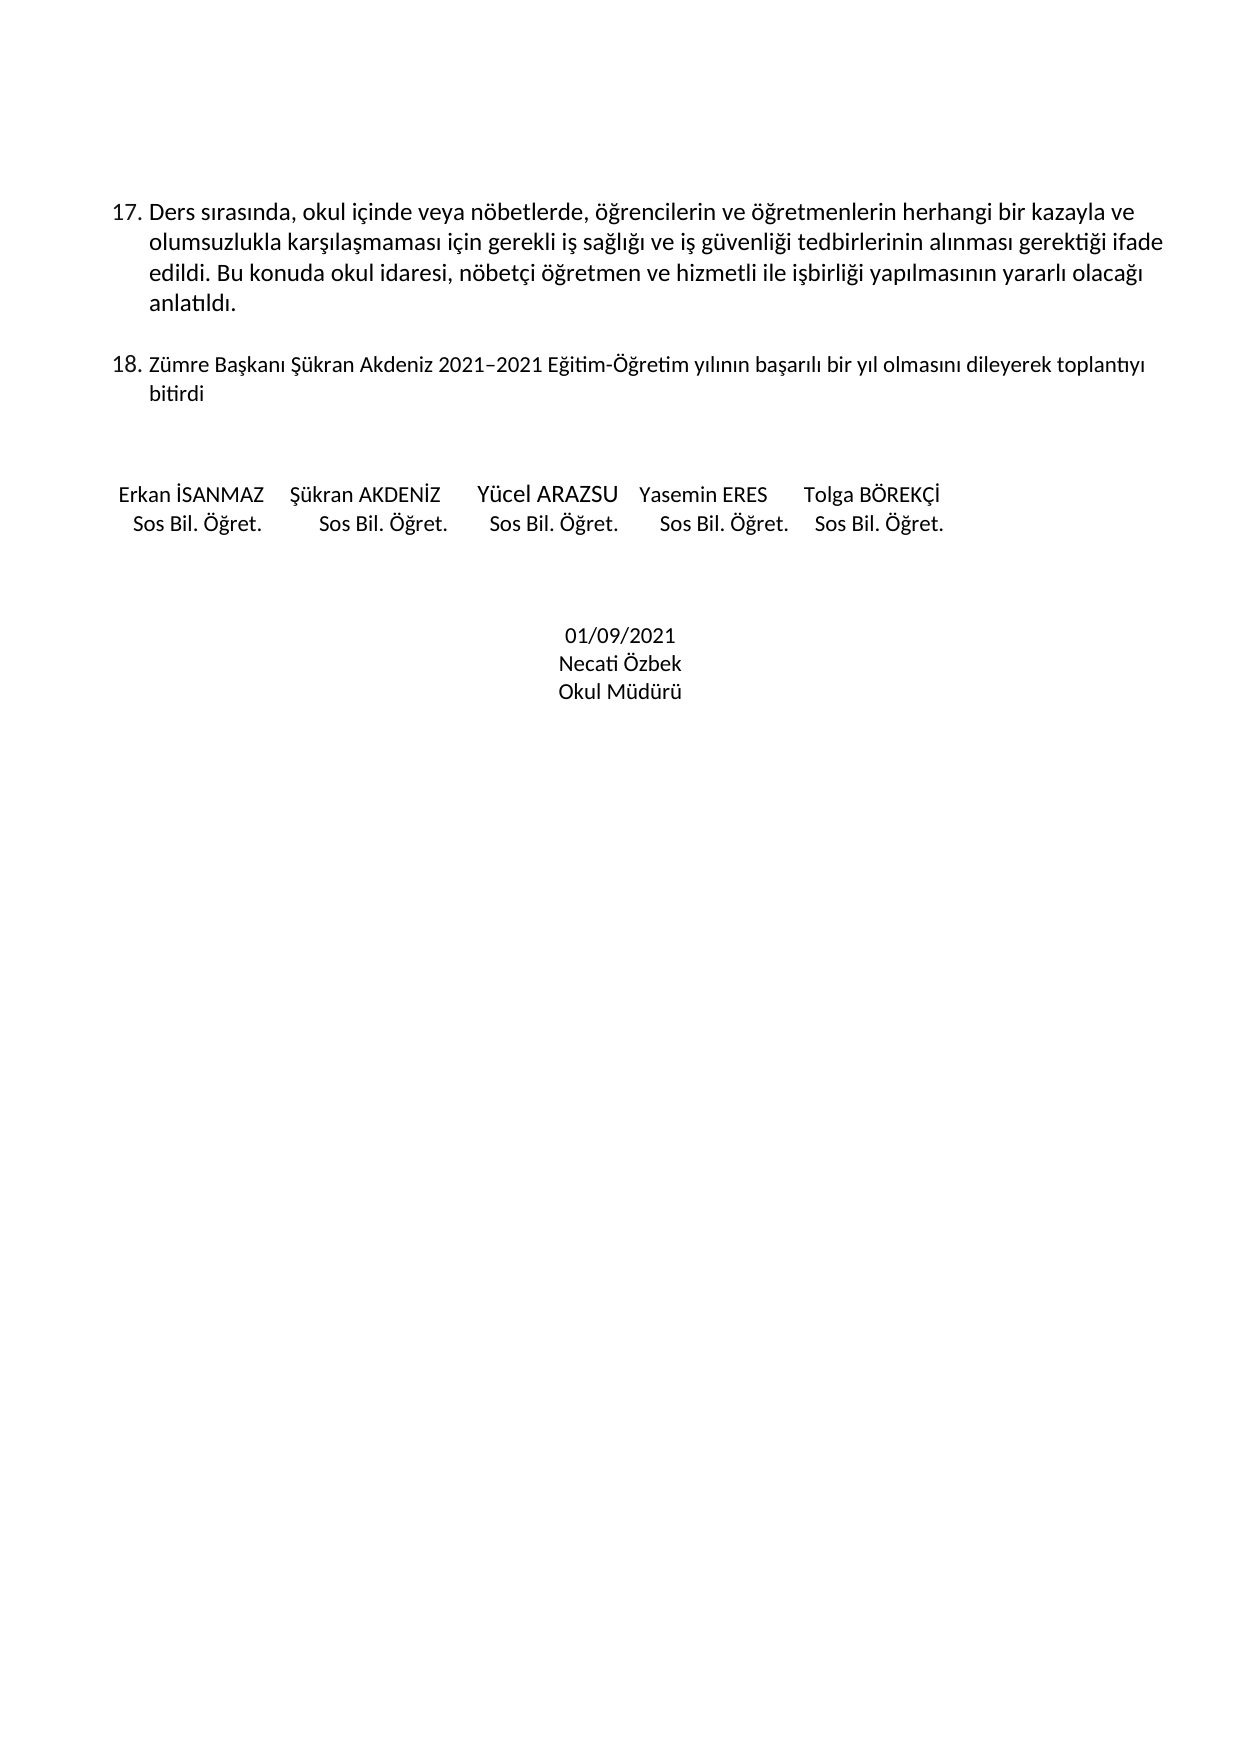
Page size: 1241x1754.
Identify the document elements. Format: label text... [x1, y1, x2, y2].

text Sos Bil. Öğret. Sos Bil. Öğret. Sos Bil. Öğret. Sos Bil. Öğret. Sos Bil. Öğret. [74, 509, 1167, 537]
list Ders sırasında, okul içinde veya nöbetlerde, öğrencilerin ve öğretmenlerin herhangi bir kazayla ve olumsuzlukla karşılaşmaması için gerekli iş sağlığı ve iş güvenliği tedbirlerinin alınması gerektiği ifade edildi. Bu konuda okul idaresi, nöbetçi öğretmen ve hizmetli ile işbirliği yapılmasının yararlı olacağı anlatıldı. [111, 196, 1167, 318]
text Okul Müdürü [74, 677, 1167, 705]
text Necati Özbek [74, 649, 1167, 677]
list Zümre Başkanı Şükran Akdeniz 2021–2021 Eğitim-Öğretim yılının başarılı bir yıl olmasını dileyerek toplantıyı bitirdi [111, 348, 1167, 407]
text Erkan İSANMAZ Şükran AKDENİZ Yücel ARAZSU Yasemin ERES Tolga BÖREKÇİ [118, 478, 1167, 509]
text 01/09/2021 [74, 621, 1167, 649]
